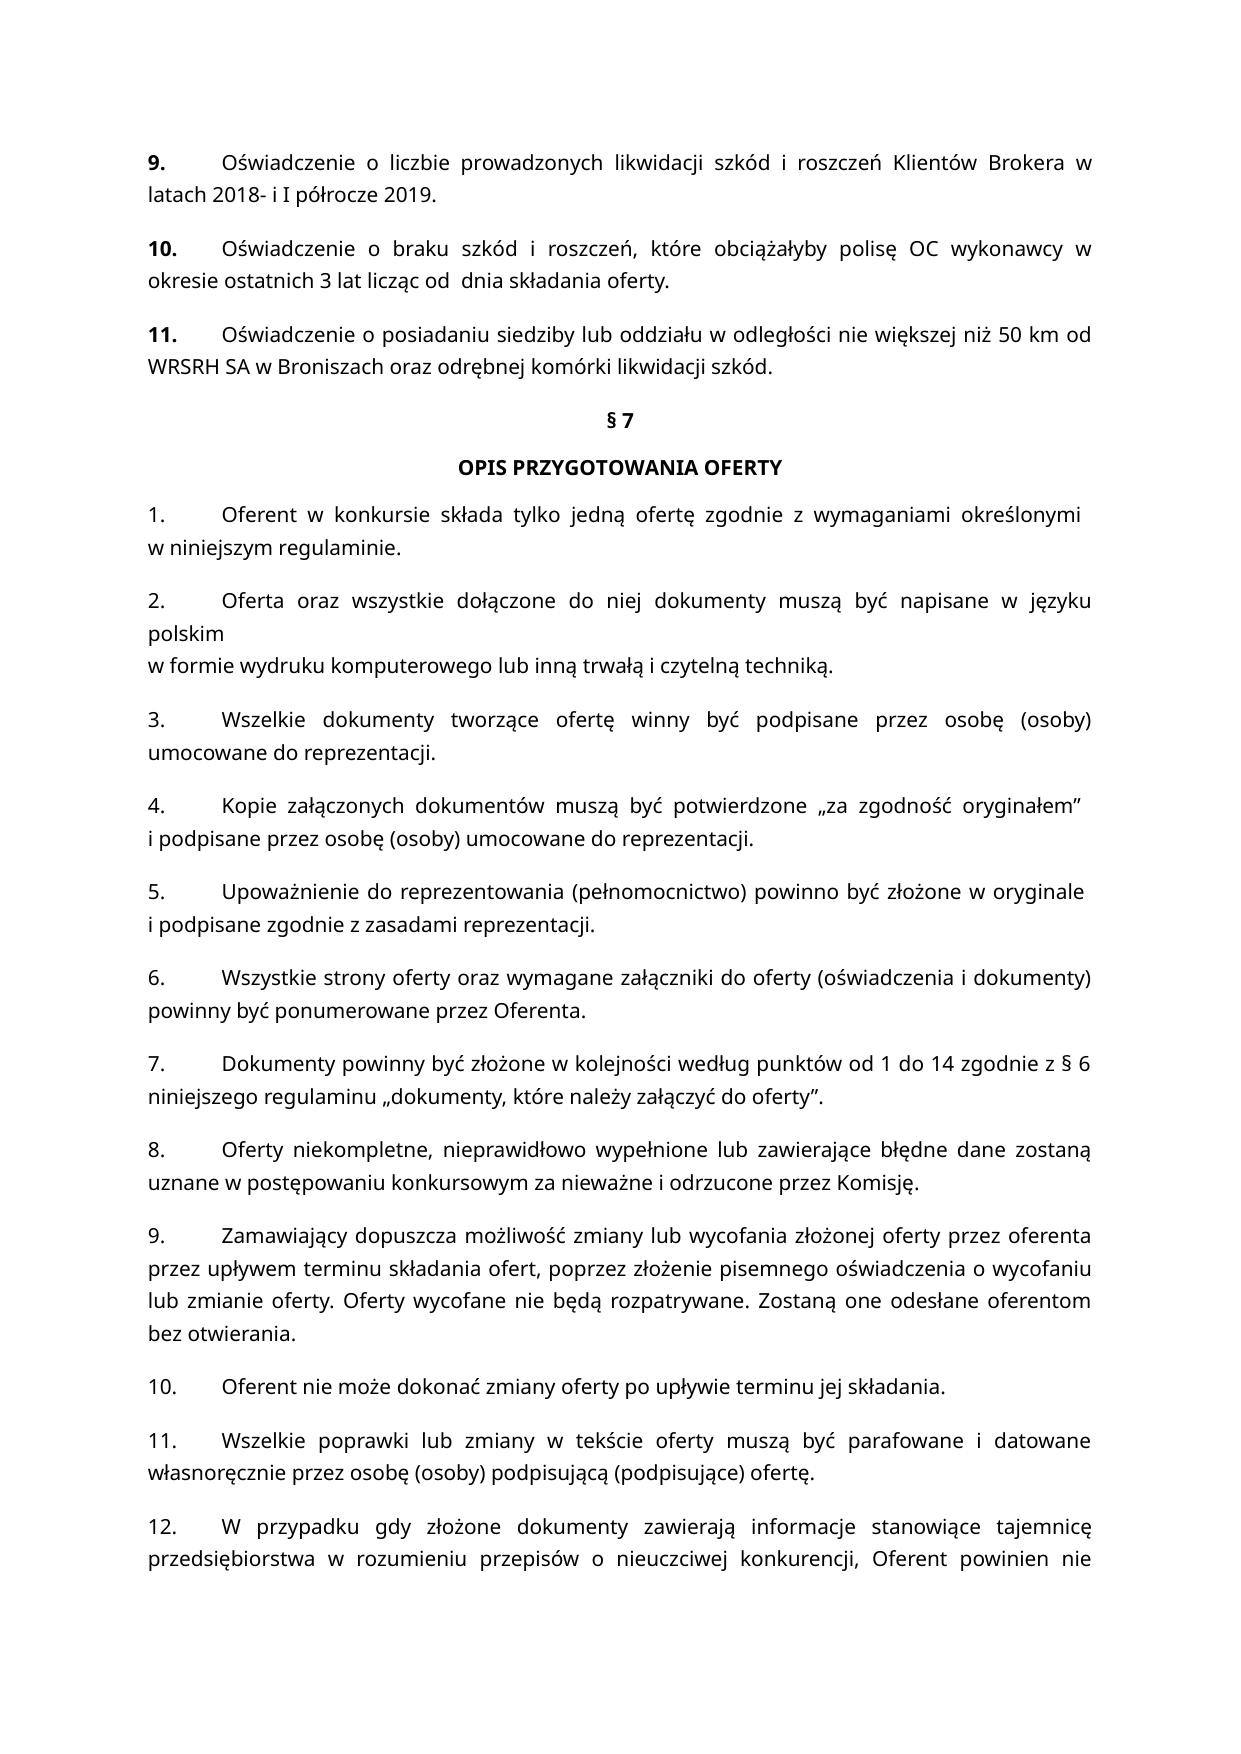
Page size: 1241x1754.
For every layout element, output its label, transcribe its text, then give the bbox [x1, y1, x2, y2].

list Oświadczenie o liczbie prowadzonych likwidacji szkód i roszczeń Klientów Brokera w latach 2018- i I półrocze 2019. [148, 148, 1093, 209]
list Kopie załączonych dokumentów muszą być potwierdzone „za zgodność oryginałem” i podpisane przez osobę (osoby) umocowane do reprezentacji. [148, 791, 1093, 852]
list Oferent w konkursie składa tylko jedną ofertę zgodnie z wymaganiami określonymi w niniejszym regulaminie. [148, 500, 1093, 561]
list Oferty niekompletne, nieprawidłowo wypełnione lub zawierające błędne dane zostaną uznane w postępowaniu konkursowym za nieważne i odrzucone przez Komisję. [148, 1135, 1093, 1196]
list Upoważnienie do reprezentowania (pełnomocnictwo) powinno być złożone w oryginale i podpisane zgodnie z zasadami reprezentacji. [148, 877, 1093, 938]
list Oświadczenie o braku szkód i roszczeń, które obciążałyby polisę OC wykonawcy w okresie ostatnich 3 lat licząc od dnia składania oferty. [148, 234, 1093, 295]
list Wszystkie strony oferty oraz wymagane załączniki do oferty (oświadczenia i dokumenty) powinny być ponumerowane przez Oferenta. [148, 963, 1093, 1024]
text § 7 [148, 406, 1093, 434]
list Oferent nie może dokonać zmiany oferty po upływie terminu jej składania. [148, 1372, 1093, 1401]
list Wszelkie poprawki lub zmiany w tekście oferty muszą być parafowane i datowane własnoręcznie przez osobę (osoby) podpisującą (podpisujące) ofertę. [148, 1426, 1093, 1487]
list Wszelkie dokumenty tworzące ofertę winny być podpisane przez osobę (osoby) umocowane do reprezentacji. [148, 705, 1093, 766]
list Dokumenty powinny być złożone w kolejności według punktów od 1 do 14 zgodnie z § 6 niniejszego regulaminu „dokumenty, które należy załączyć do oferty”. [148, 1049, 1093, 1110]
list Zamawiający dopuszcza możliwość zmiany lub wycofania złożonej oferty przez oferenta przez upływem terminu składania ofert, poprzez złożenie pisemnego oświadczenia o wycofaniu lub zmianie oferty. Oferty wycofane nie będą rozpatrywane. Zostaną one odesłane oferentom bez otwierania. [148, 1221, 1093, 1347]
list Oferta oraz wszystkie dołączone do niej dokumenty muszą być napisane w języku polskim w formie wydruku komputerowego lub inną trwałą i czytelną techniką. [148, 586, 1093, 680]
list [148, 1512, 1093, 1573]
list Oświadczenie o posiadaniu siedziby lub oddziału w odległości nie większej niż 50 km od WRSRH SA w Broniszach oraz odrębnej komórki likwidacji szkód. [148, 320, 1093, 381]
text OPIS PRZYGOTOWANIA OFERTY [148, 453, 1093, 481]
